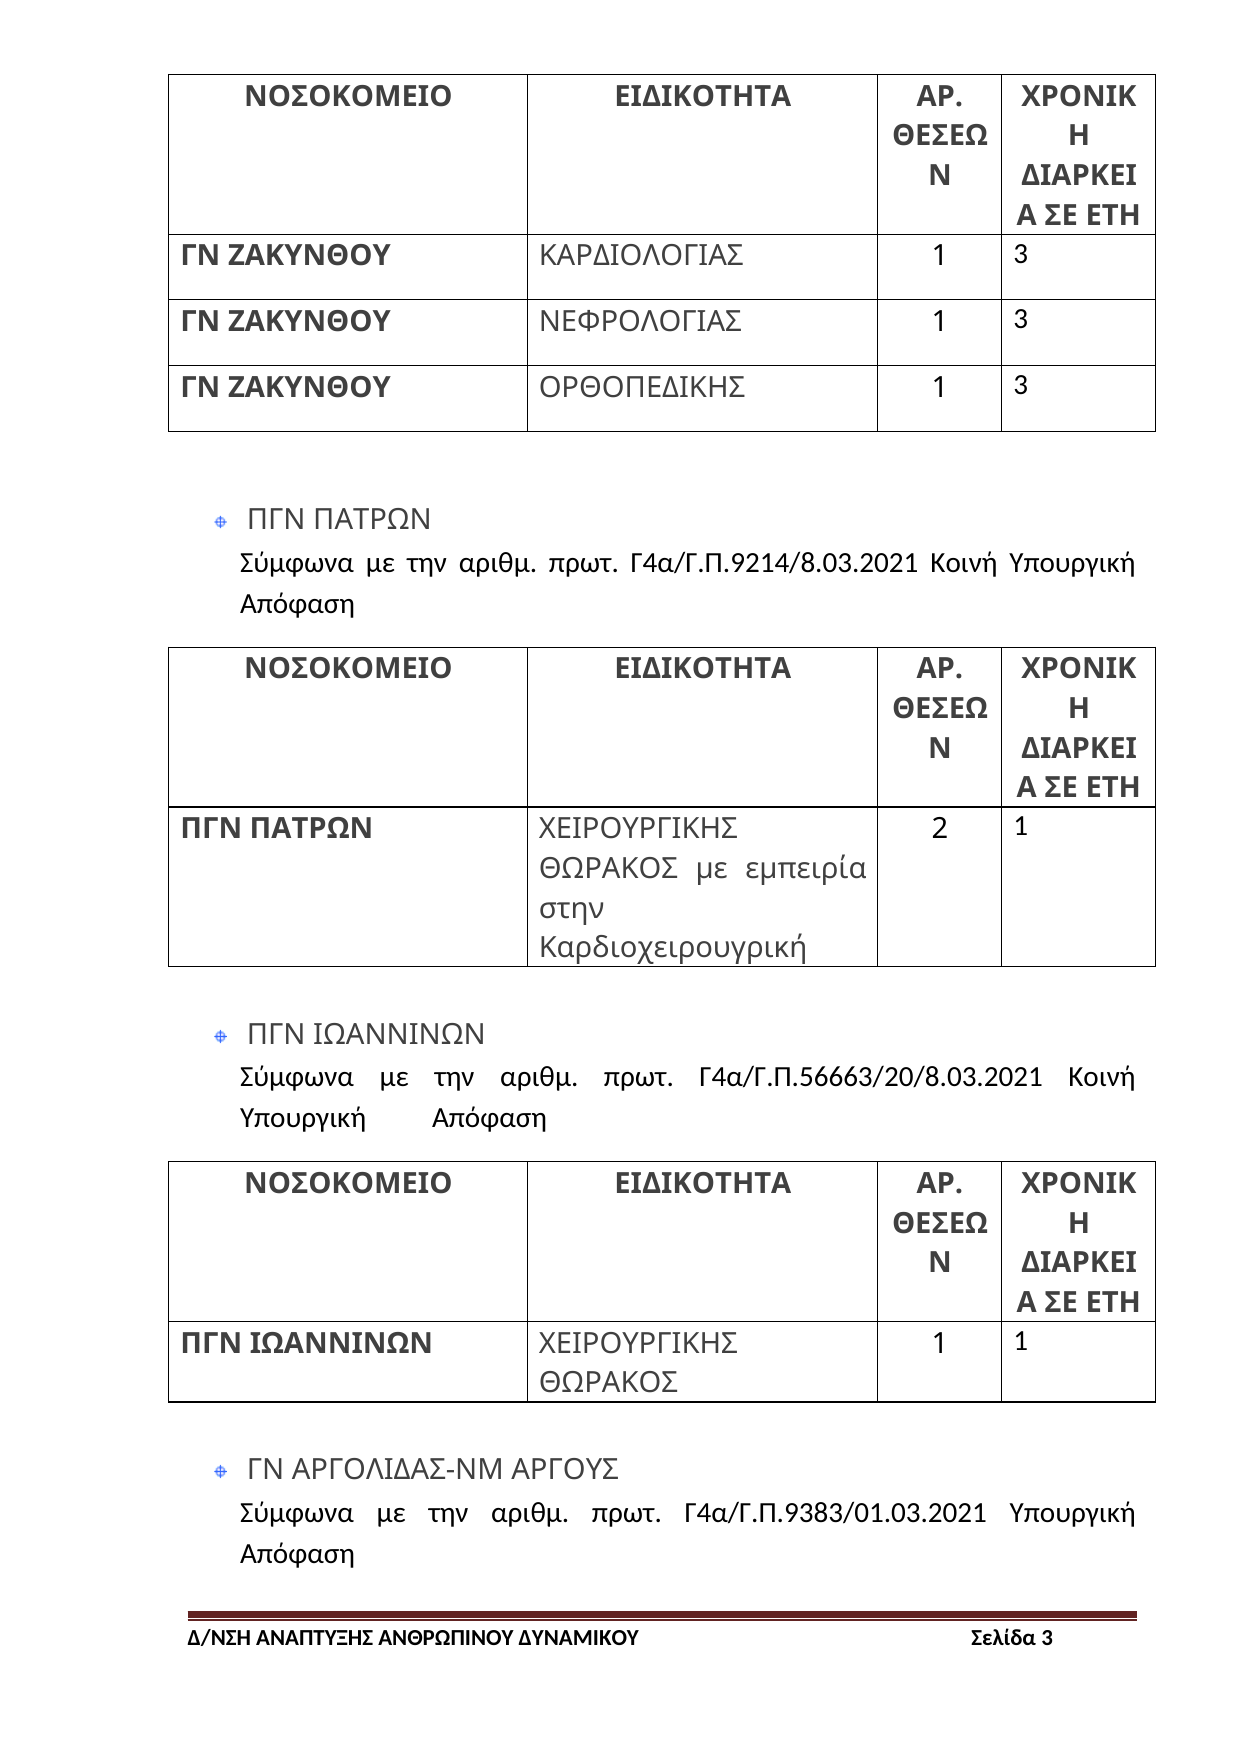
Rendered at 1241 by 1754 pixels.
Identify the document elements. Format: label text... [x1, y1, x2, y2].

table_cell ΠΓΝ ΠΑΤΡΩΝ [169, 808, 527, 966]
table_cell ΓΝ ΖΑΚΥΝΘΟΥ [169, 235, 527, 299]
picture [210, 513, 227, 530]
table_header ΝΟΣΟΚΟΜΕΙΟ [169, 648, 527, 806]
table_cell ΟΡΘΟΠΕΔΙΚΗΣ [528, 366, 877, 431]
table_cell 3 [1002, 366, 1155, 431]
table_header ΧΡΟΝΙΚΗ ΔΙΑΡΚΕΙΑ ΣΕ ΕΤΗ [1002, 648, 1155, 806]
table_cell 1 [878, 1322, 1001, 1401]
table_header ΕΙΔΙΚΟΤΗΤΑ [528, 648, 877, 806]
table_cell ΓΝ ΖΑΚΥΝΘΟΥ [169, 300, 527, 365]
picture [210, 1462, 227, 1480]
table_cell ΝΕΦΡΟΛΟΓΙΑΣ [528, 300, 877, 365]
list ΠΓΝ ΙΩΑΝΝΙΝΩΝ [209, 1013, 1137, 1053]
table_cell 1 [878, 366, 1001, 431]
table_header ΑΡ. ΘΕΣΕΩΝ [878, 648, 1001, 806]
table_header ΑΡ. ΘΕΣΕΩΝ [878, 75, 1001, 234]
list ΓΝ ΑΡΓΟΛΙΔΑΣ-ΝΜ ΑΡΓΟΥΣ [209, 1448, 1137, 1488]
table_cell 1 [878, 300, 1001, 365]
table_header ΑΡ. ΘΕΣΕΩΝ [878, 1162, 1001, 1321]
table_cell ΚΑΡΔΙΟΛΟΓΙΑΣ [528, 235, 877, 299]
picture [210, 1027, 227, 1045]
list Σύμφωνα με την αριθμ. πρωτ. Γ4α/Γ.Π.56663/20/8.03.2021 Κοινή Υπουργική Απόφαση [240, 1058, 1137, 1135]
table_cell ΓΝ ΖΑΚΥΝΘΟΥ [169, 366, 527, 431]
table_header ΧΡΟΝΙΚΗ ΔΙΑΡΚΕΙΑ ΣΕ ΕΤΗ [1002, 75, 1155, 234]
table_cell ΧΕΙΡΟΥΡΓΙΚΗΣ ΘΩΡΑΚΟΣ με εμπειρία στην Καρδιοχειρουγρική [528, 808, 877, 966]
list ΠΓΝ ΠΑΤΡΩΝ [209, 498, 1137, 538]
table_cell ΠΓΝ ΙΩΑΝΝΙΝΩΝ [169, 1322, 527, 1401]
table_cell 1 [1002, 1322, 1155, 1401]
table_cell 1 [1002, 808, 1155, 966]
table_cell 3 [1002, 235, 1155, 299]
table_cell ΧΕΙΡΟΥΡΓΙΚΗΣ ΘΩΡΑΚΟΣ [528, 1322, 877, 1401]
list Σύμφωνα με την αριθμ. πρωτ. Γ4α/Γ.Π.9214/8.03.2021 Κοινή Υπουργική Απόφαση [240, 544, 1137, 621]
table_header ΕΙΔΙΚΟΤΗΤΑ [528, 1162, 877, 1321]
table_cell 1 [878, 235, 1001, 299]
list Σύμφωνα με την αριθμ. πρωτ. Γ4α/Γ.Π.9383/01.03.2021 Υπουργική Απόφαση [240, 1494, 1137, 1570]
table_cell 2 [878, 808, 1001, 966]
table_cell 3 [1002, 300, 1155, 365]
table_header ΕΙΔΙΚΟΤΗΤΑ [528, 75, 877, 234]
table_header ΝΟΣΟΚΟΜΕΙΟ [169, 75, 527, 234]
table_header ΧΡΟΝΙΚΗ ΔΙΑΡΚΕΙΑ ΣΕ ΕΤΗ [1002, 1162, 1155, 1321]
table_header ΝΟΣΟΚΟΜΕΙΟ [169, 1162, 527, 1321]
